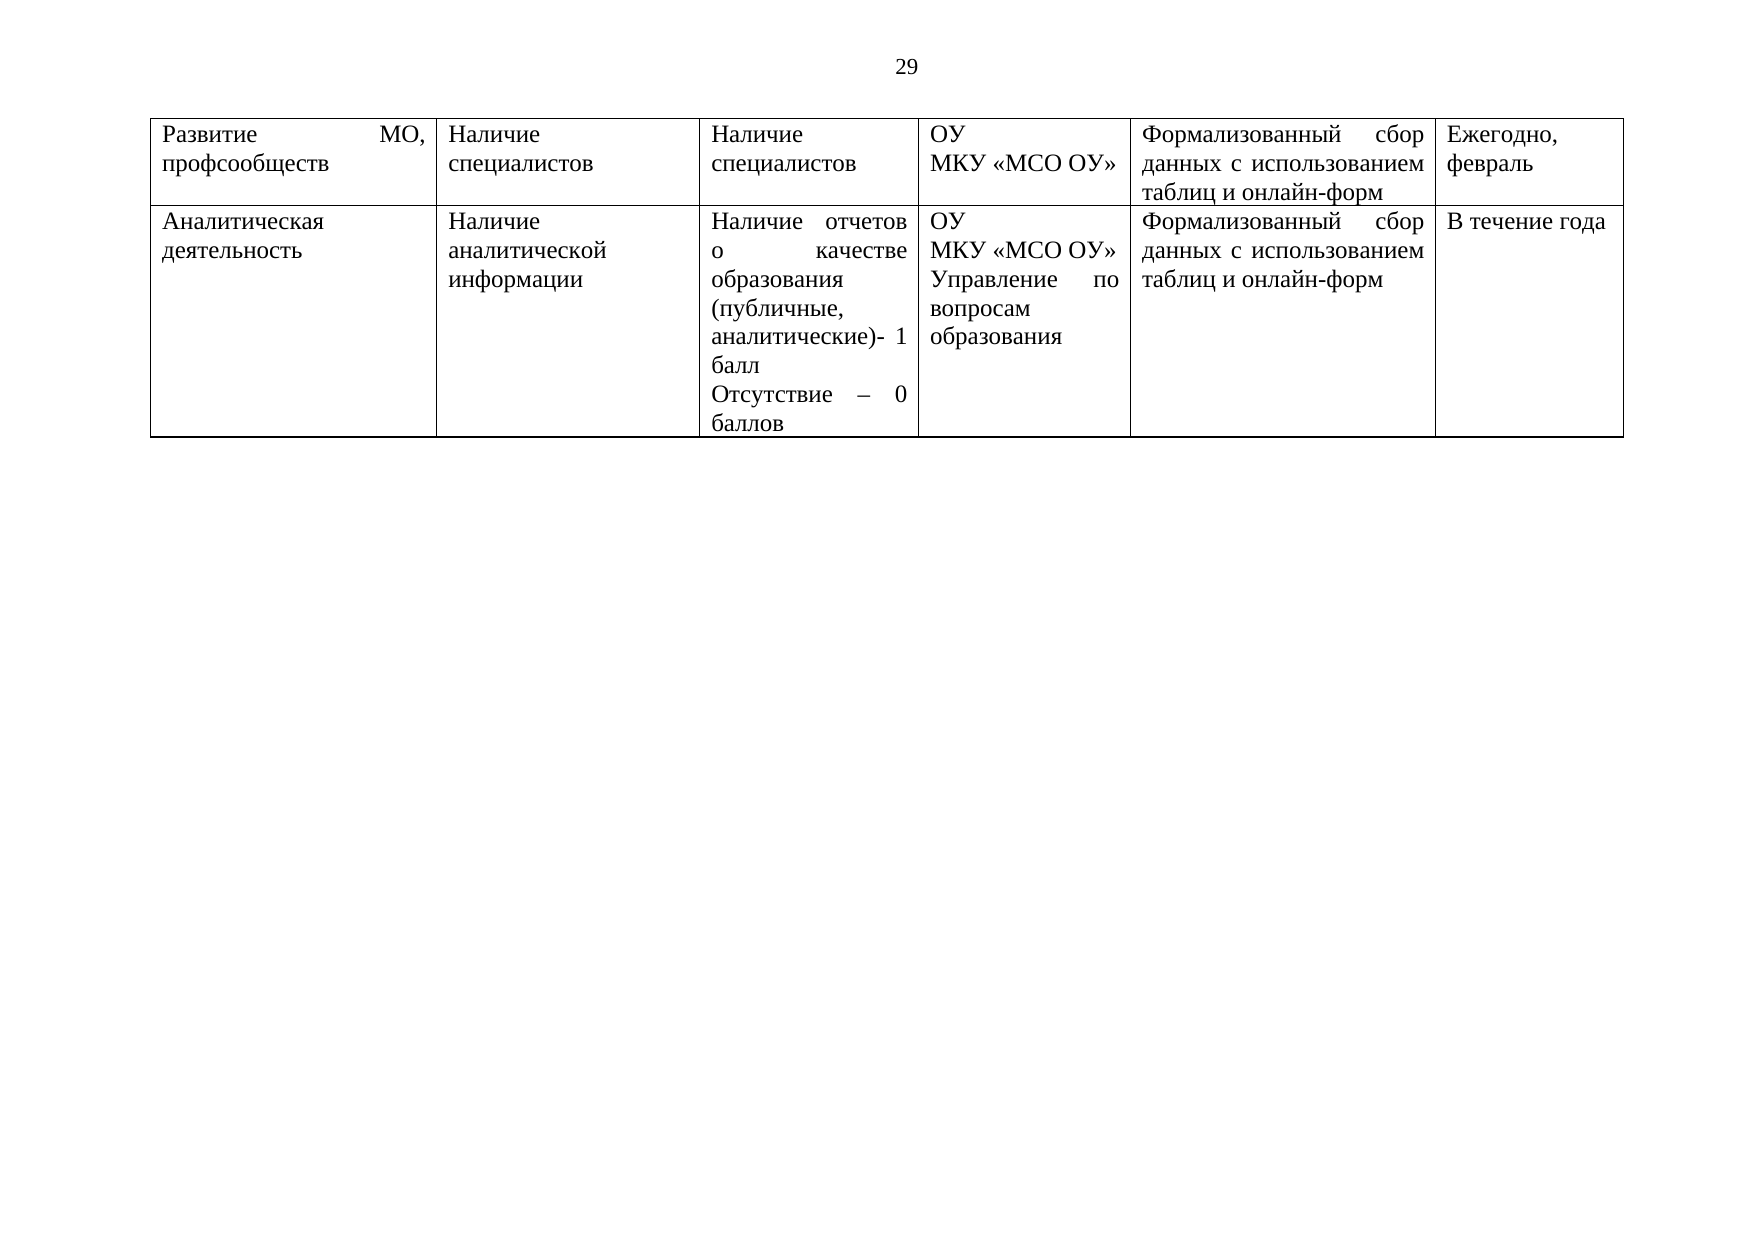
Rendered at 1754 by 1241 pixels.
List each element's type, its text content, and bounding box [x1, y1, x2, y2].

table_cell В течение года [1436, 206, 1623, 436]
table_cell Аналитическая деятельность [151, 206, 436, 436]
table_cell Наличие специалистов [700, 119, 918, 205]
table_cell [1131, 119, 1435, 205]
table_cell ОУ МКУ «МСО ОУ» Управление по вопросам образования [919, 206, 1130, 436]
table_cell Развитие МО, профсообществ [151, 119, 436, 205]
table_cell Наличие отчетов о качестве образования (публичные, аналитические)- 1 балл Отсутствие – 0 баллов [700, 206, 918, 436]
table_cell Формализованный сбор данных с использованием таблиц и онлайн-форм [1131, 206, 1435, 436]
table_cell Наличие специалистов [437, 119, 699, 205]
table_cell Ежегодно, февраль [1436, 119, 1623, 205]
table_cell Наличие аналитической информации [437, 206, 699, 436]
table_cell ОУ МКУ «МСО ОУ» [919, 119, 1130, 205]
